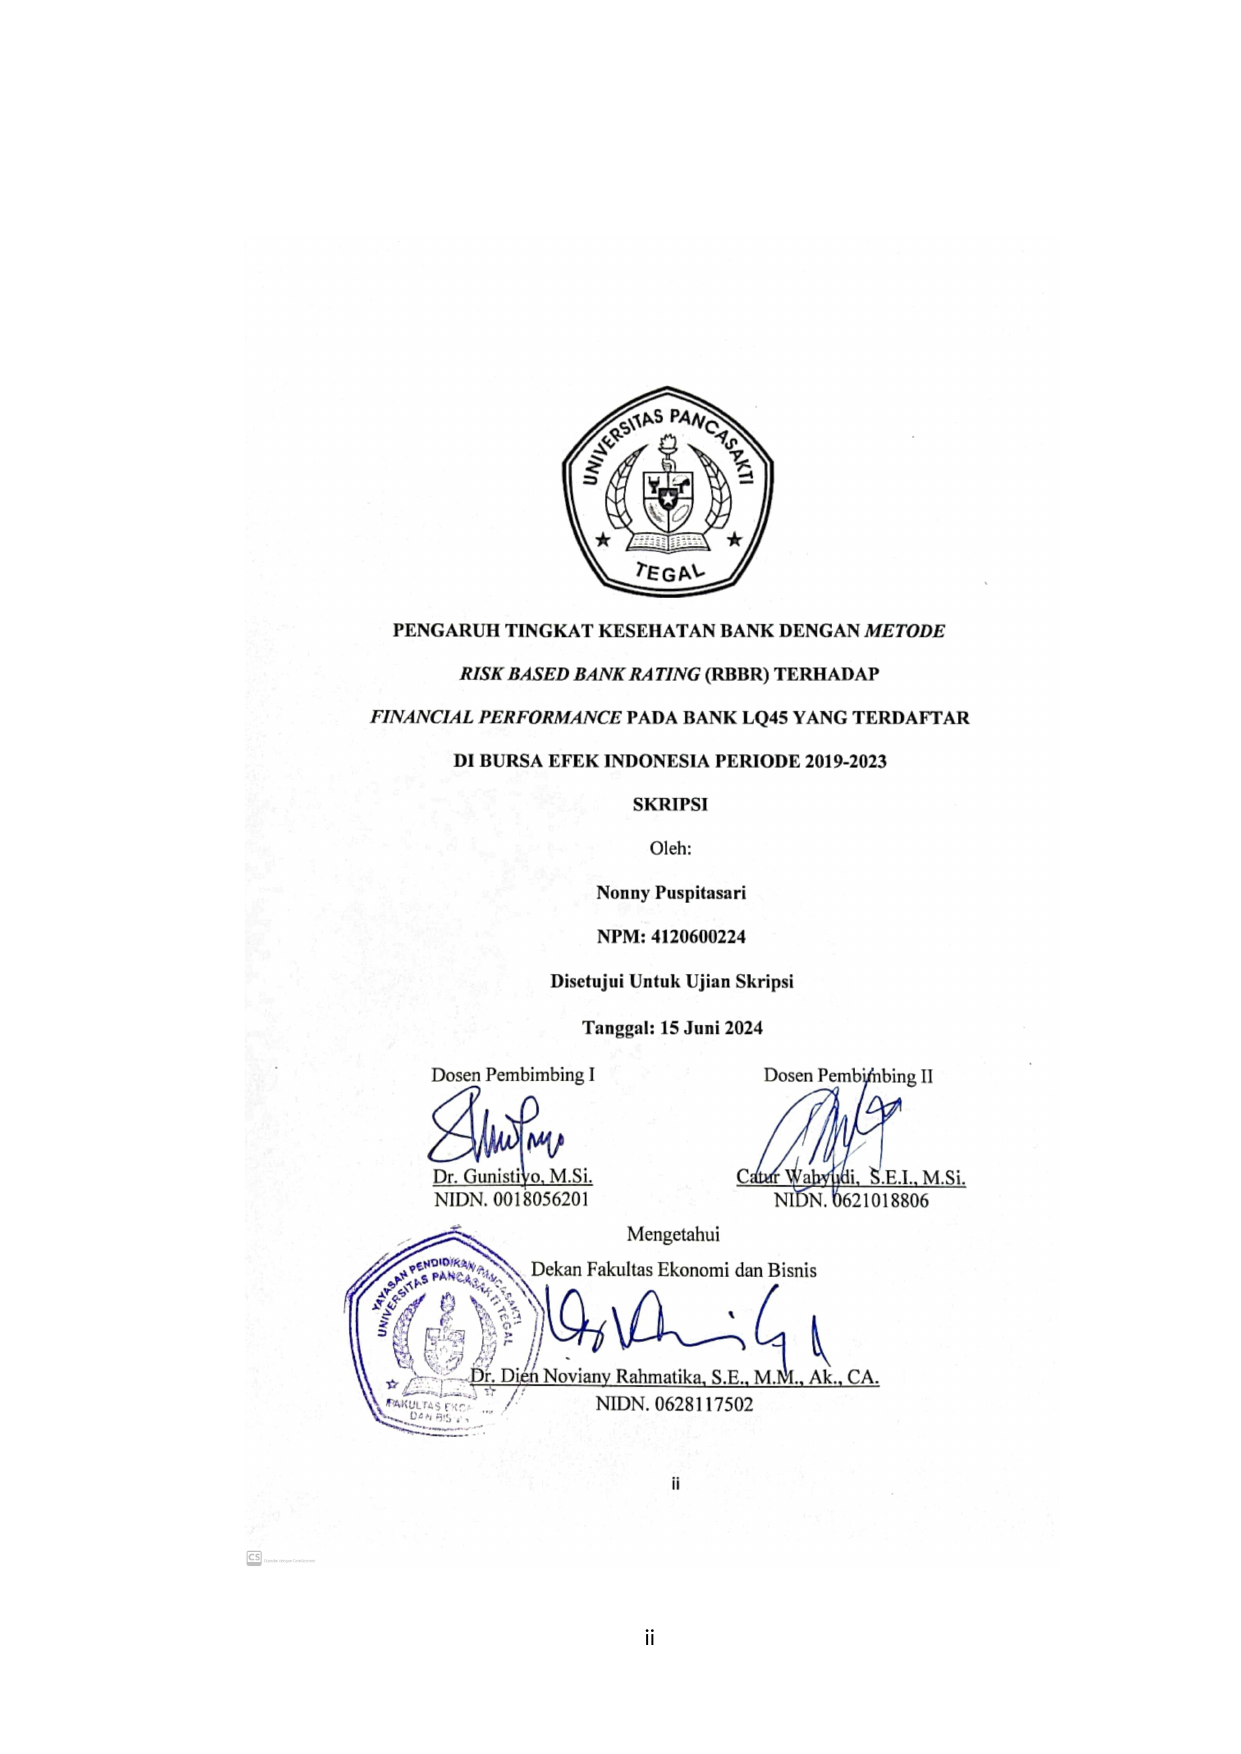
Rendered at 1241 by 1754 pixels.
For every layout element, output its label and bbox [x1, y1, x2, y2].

picture [244, 236, 1059, 1568]
